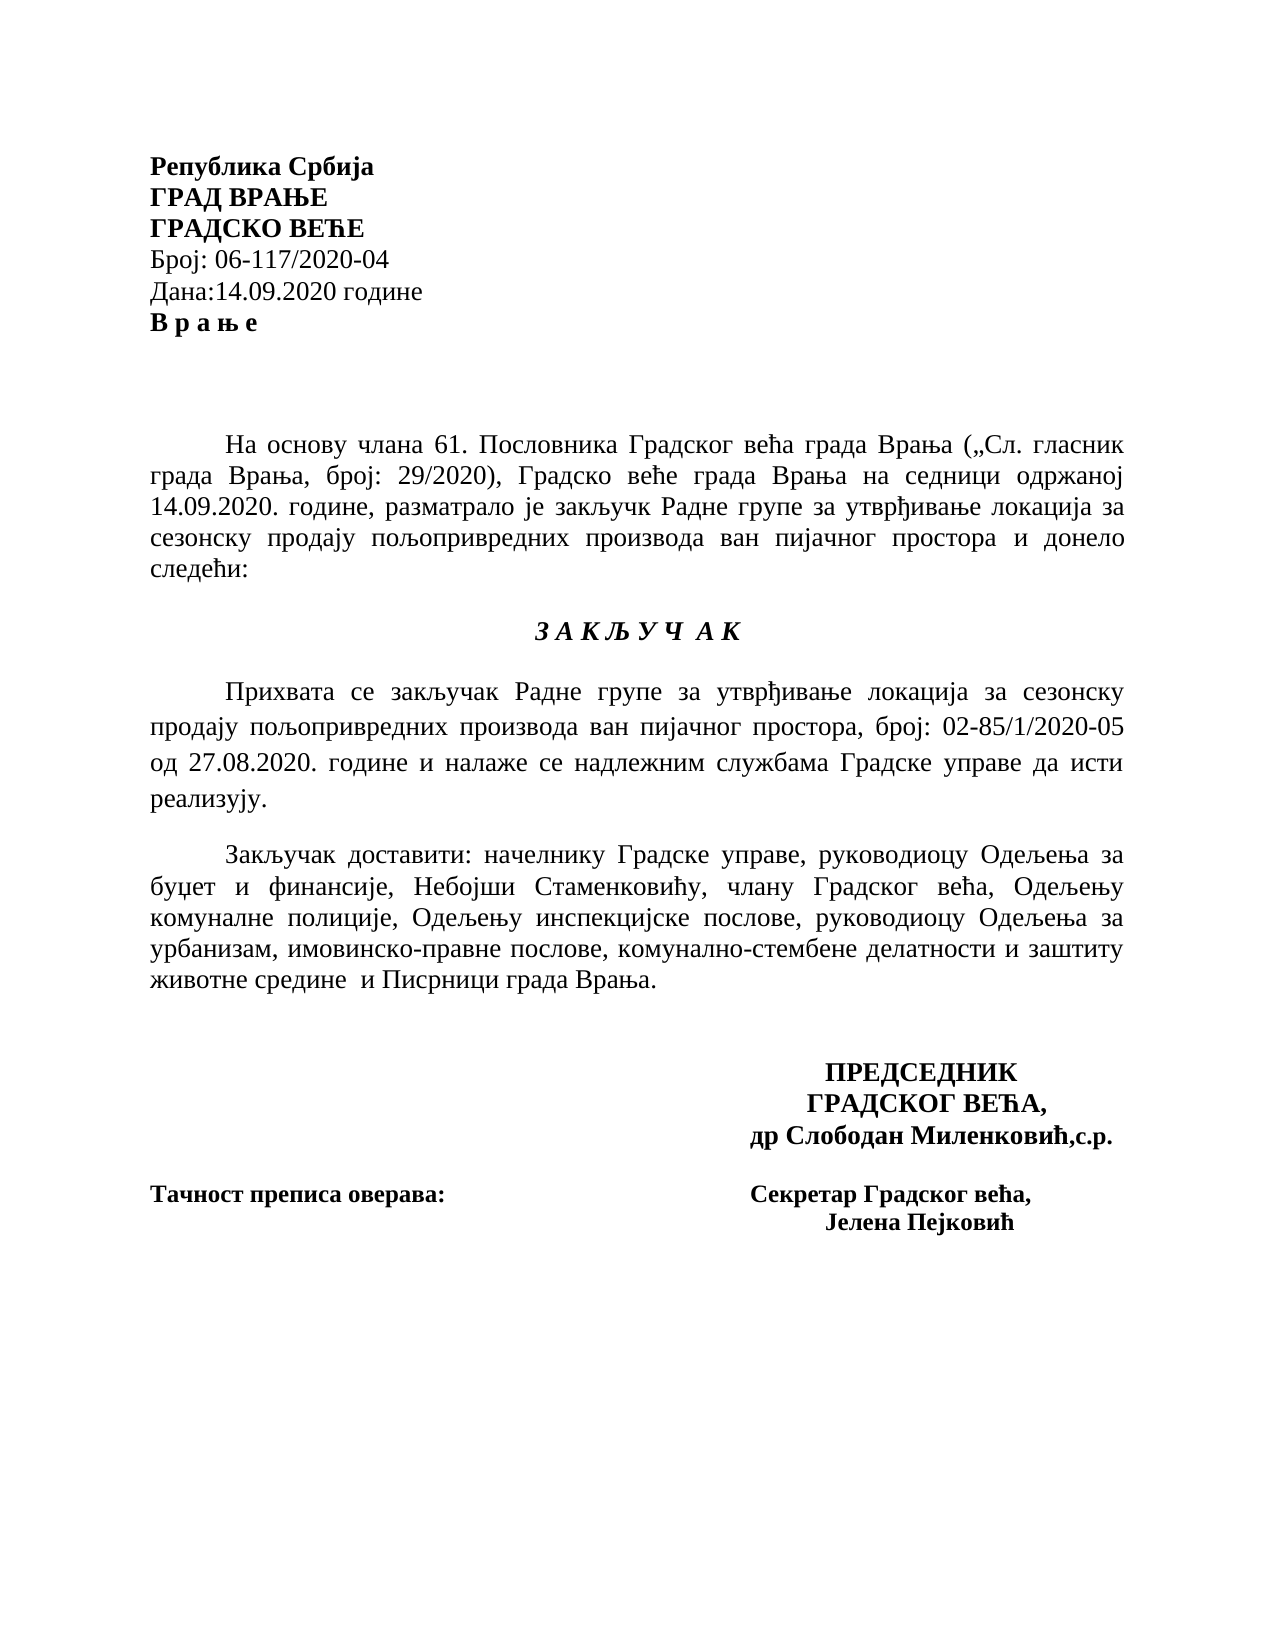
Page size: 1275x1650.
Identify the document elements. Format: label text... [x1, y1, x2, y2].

text др Слободан Миленковић,с.р. [150, 1119, 1125, 1150]
text Закључак доставити: начелнику Градске управе, руководиоцу Одељења за буџет и финансије, Небојши Стаменковићу, члану Градског већа, Одељењу комуналне полиције, Одељењу инспекцијске послове, руководиоцу Одељења за урбанизам, имовинско-правне послове, комунално-стембене делатности и заштиту животне средине и Писрници града Врања. [150, 838, 1125, 994]
text Јелена Пејковић [150, 1207, 1125, 1236]
text ГРАДСКОГ ВЕЋА, [150, 1088, 1125, 1119]
text Тачност преписа оверава: Секретар Градског већа, [150, 1179, 1125, 1207]
text ГРАДСКО ВЕЋЕ [150, 212, 1125, 243]
text ПРЕДСЕДНИК [150, 1056, 1125, 1088]
list Прихвата се закључак Радне групе за утврђивање локација за сезонску продају пољопривредних производа ван пијачног простора, број: 02-85/1/2020-05 од 27.08.2020. године и налаже се надлежним службама Градске управе да исти реaлизују. [150, 675, 1125, 813]
text Број: 06-117/2020-04 [150, 243, 1125, 274]
text На основу члана 61. Пословника Градског већа града Врања („Сл. гласник града Врања, број: 29/2020), Градско веће града Врања на седници одржаној 14.09.2020. године, разматрало је закључк Радне групе за утврђивање локација за сезонску продају пољопривредних производа ван пијачног простора и донело следећи: [150, 428, 1125, 584]
text Дана:14.09.2020 године [150, 274, 1125, 306]
text З А К Љ У Ч А К [150, 615, 1125, 646]
text ГРАД ВРАЊЕ [150, 181, 1125, 212]
text Република Србија [150, 150, 1125, 181]
text В р а њ е [150, 306, 1125, 337]
